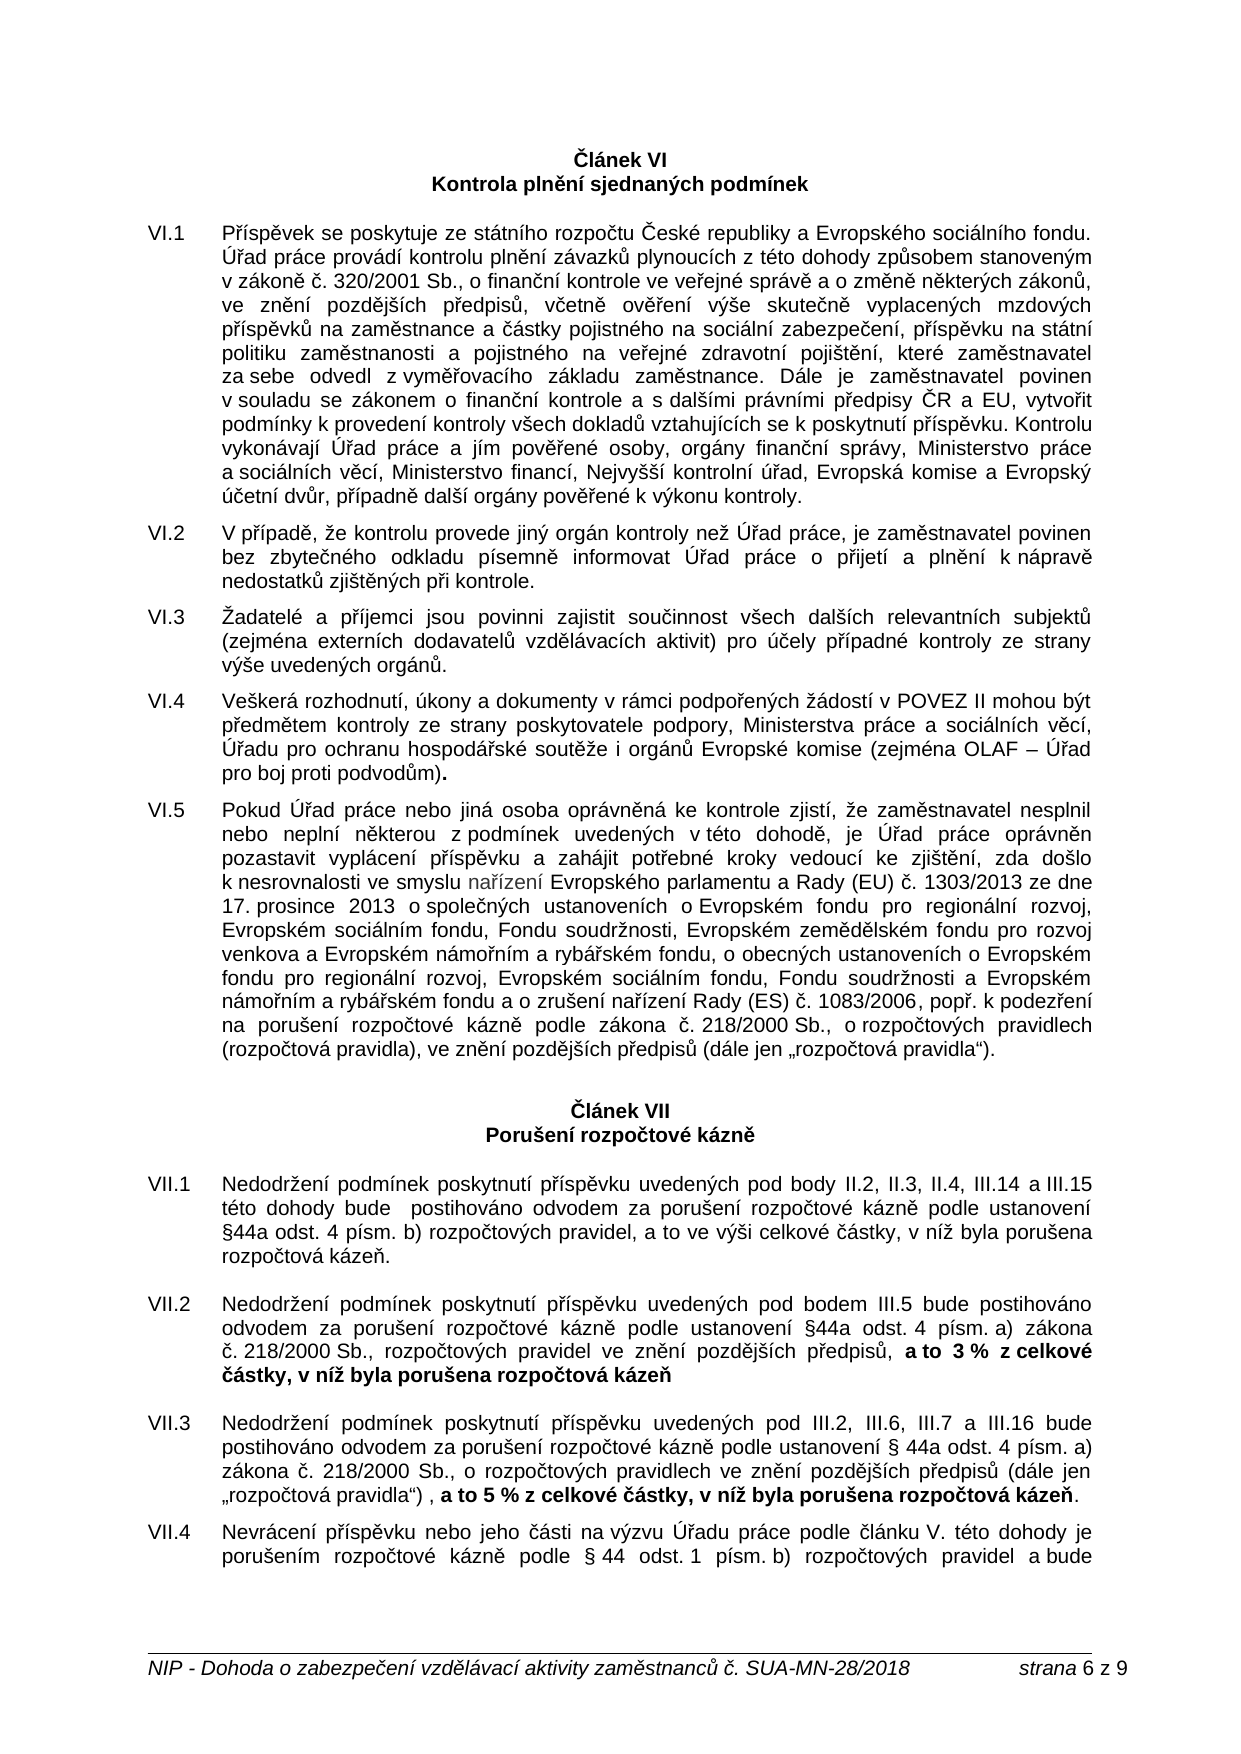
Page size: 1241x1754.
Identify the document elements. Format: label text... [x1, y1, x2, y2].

list Pokud Úřad práce nebo jiná osoba oprávněná ke kontrole zjistí, že zaměstnavatel nesplnil nebo neplní některou z podmínek uvedených v této dohodě, je Úřad práce oprávněn pozastavit vyplácení příspěvku a zahájit potřebné kroky vedoucí ke zjištění, zda došlo k nesrovnalosti ve smyslu nařízení Evropského parlamentu a Rady (EU) č. 1303/2013 ze dne 17. prosince 2013 o společných ustanoveních o Evropském fondu pro regionální rozvoj, Evropském sociálním fondu, Fondu soudržnosti, Evropském zemědělském fondu pro rozvoj venkova a Evropském námořním a rybářském fondu, o obecných ustanoveních o Evropském fondu pro regionální rozvoj, Evropském sociálním fondu, Fondu soudržnosti a Evropském námořním a rybářském fondu a o zrušení nařízení Rady (ES) č. 1083/2006, popř. k podezření na porušení rozpočtové kázně podle zákona č. 218/2000 Sb., o rozpočtových pravidlech (rozpočtová pravidla), ve znění pozdějších předpisů (dále jen „rozpočtová pravidla“). [148, 798, 1092, 1061]
list Nedodržení podmínek poskytnutí příspěvku uvedených pod III.2, III.6, III.7 a III.16 bude postihováno odvodem za porušení rozpočtové kázně podle ustanovení § 44a odst. 4 písm. a) zákona č. 218/2000 Sb., o rozpočtových pravidlech ve znění pozdějších předpisů (dále jen „rozpočtová pravidla“) , a to 5 % z celkové částky, v níž byla porušena rozpočtová kázeň. [148, 1411, 1092, 1507]
text Kontrola plnění sjednaných podmínek [148, 172, 1092, 196]
list Nedodržení podmínek poskytnutí příspěvku uvedených pod bodem III.5 bude postihováno odvodem za porušení rozpočtové kázně podle ustanovení §44a odst. 4 písm. a) zákona č. 218/2000 Sb., rozpočtových pravidel ve znění pozdějších předpisů, a to 3 % z celkové částky, v níž byla porušena rozpočtová kázeň [148, 1291, 1092, 1387]
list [148, 1519, 1092, 1567]
text Článek VII [148, 1099, 1092, 1123]
list Veškerá rozhodnutí, úkony a dokumenty v rámci podpořených žádostí v POVEZ II mohou být předmětem kontroly ze strany poskytovatele podpory, Ministerstva práce a sociálních věcí, Úřadu pro ochranu hospodářské soutěže i orgánů Evropské komise (zejména OLAF – Úřad pro boj proti podvodům). [148, 689, 1092, 785]
text Porušení rozpočtové kázně [148, 1123, 1092, 1147]
list Nedodržení podmínek poskytnutí příspěvku uvedených pod body II.2, II.3, II.4, III.14 a III.15 této dohody bude postihováno odvodem za porušení rozpočtové kázně podle ustanovení §44a odst. 4 písm. b) rozpočtových pravidel, a to ve výši celkové částky, v níž byla porušena rozpočtová kázeň. [148, 1172, 1092, 1267]
list Příspěvek se poskytuje ze státního rozpočtu České republiky a Evropského sociálního fondu. Úřad práce provádí kontrolu plnění závazků plynoucích z této dohody způsobem stanoveným v zákoně č. 320/2001 Sb., o finanční kontrole ve veřejné správě a o změně některých zákonů, ve znění pozdějších předpisů, včetně ověření výše skutečně vyplacených mzdových příspěvků na zaměstnance a částky pojistného na sociální zabezpečení, příspěvku na státní politiku zaměstnanosti a pojistného na veřejné zdravotní pojištění, které zaměstnavatel za sebe odvedl z vyměřovacího základu zaměstnance. Dále je zaměstnavatel povinen v souladu se zákonem o finanční kontrole a s dalšími právními předpisy ČR a EU, vytvořit podmínky k provedení kontroly všech dokladů vztahujících se k poskytnutí příspěvku. Kontrolu vykonávají Úřad práce a jím pověřené osoby, orgány finanční správy, Ministerstvo práce a sociálních věcí, Ministerstvo financí, Nejvyšší kontrolní úřad, Evropská komise a Evropský účetní dvůr, případně další orgány pověřené k výkonu kontroly. [148, 221, 1092, 508]
list Žadatelé a příjemci jsou povinni zajistit součinnost všech dalších relevantních subjektů (zejména externích dodavatelů vzdělávacích aktivit) pro účely případné kontroly ze strany výše uvedených orgánů. [148, 605, 1092, 677]
list V případě, že kontrolu provede jiný orgán kontroly než Úřad práce, je zaměstnavatel povinen bez zbytečného odkladu písemně informovat Úřad práce o přijetí a plnění k nápravě nedostatků zjištěných při kontrole. [148, 521, 1092, 592]
text Článek VI [148, 148, 1092, 172]
